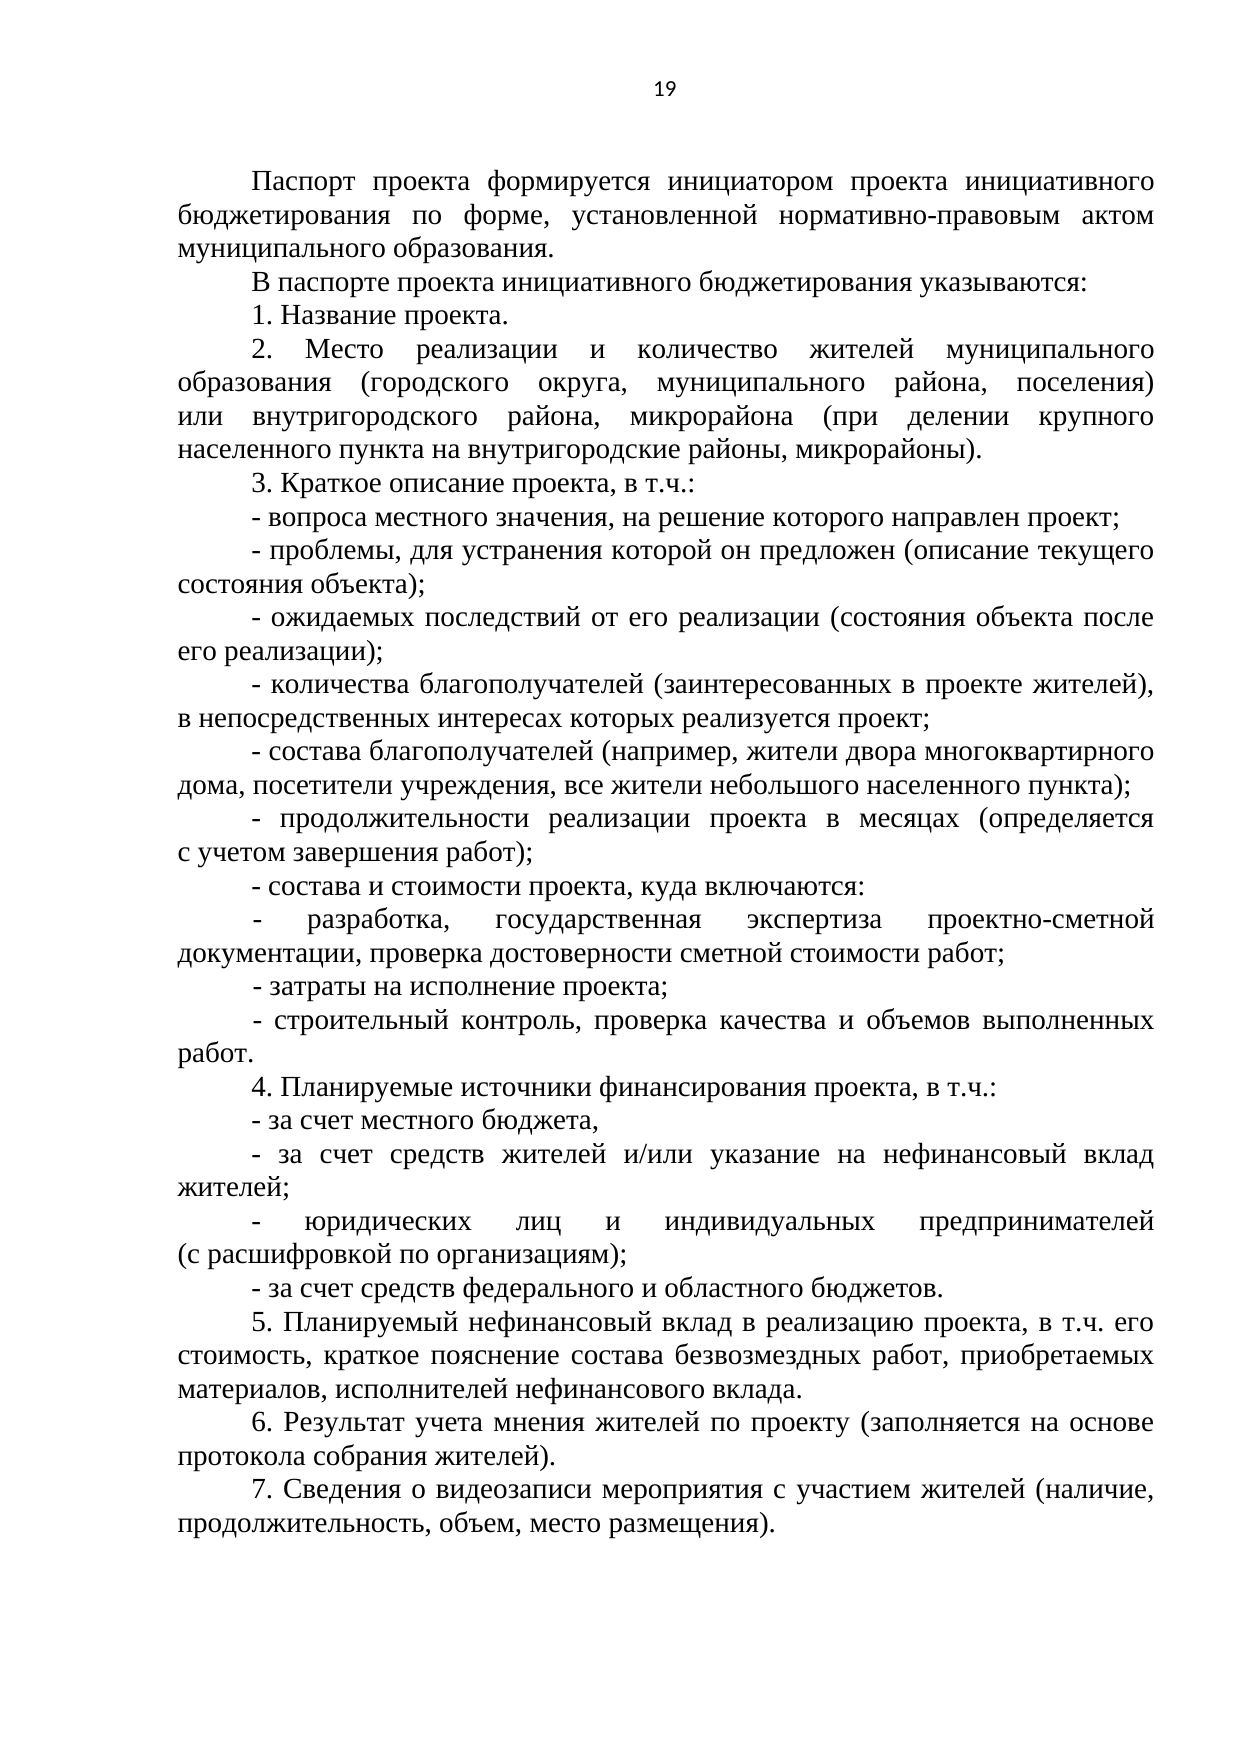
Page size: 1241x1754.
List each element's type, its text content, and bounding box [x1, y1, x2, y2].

text - строительный контроль, проверка качества и объемов выполненных работ. [177, 1002, 1155, 1069]
text 6. Результат учета мнения жителей по проекту (заполняется на основе протокола собрания жителей). [177, 1404, 1155, 1471]
text - проблемы, для устранения которой он предложен (описание текущего состояния объекта); [177, 532, 1155, 599]
text 1. Название проекта. [177, 297, 1155, 331]
text - ожидаемых последствий от его реализации (состояния объекта после его реализации); [177, 599, 1155, 666]
text 2. Место реализации и количество жителей муниципального образования (городского округа, муниципального района, поселения) или внутригородского района, микрорайона (при делении крупного населенного пункта на внутригородские районы, микрорайоны). [177, 331, 1155, 465]
text Паспорт проекта формируется инициатором проекта инициативного бюджетирования по форме, установленной нормативно-правовым актом муниципального образования. [177, 163, 1155, 264]
text - разработка, государственная экспертиза проектно-сметной документации, проверка достоверности сметной стоимости работ; [177, 901, 1155, 968]
text 7. Сведения о видеозаписи мероприятия с участием жителей (наличие, продолжительность, объем, место размещения). [177, 1471, 1155, 1538]
text - количества благополучателей (заинтересованных в проекте жителей), в непосредственных интересах которых реализуется проект; [177, 666, 1155, 733]
text - юридических лиц и индивидуальных предпринимателей (с расшифровкой по организациям); [177, 1203, 1155, 1270]
text - продолжительности реализации проекта в месяцах (определяется с учетом завершения работ); [177, 801, 1155, 868]
text - затраты на исполнение проекта; [177, 968, 1155, 1002]
text - за счет местного бюджета, [177, 1102, 1155, 1136]
text - состава и стоимости проекта, куда включаются: [177, 868, 1155, 901]
text - вопроса местного значения, на решение которого направлен проект; [177, 499, 1155, 532]
text 3. Краткое описание проекта, в т.ч.: [177, 465, 1155, 499]
text В паспорте проекта инициативного бюджетирования указываются: [177, 264, 1155, 297]
text 4. Планируемые источники финансирования проекта, в т.ч.: [177, 1069, 1155, 1102]
text 5. Планируемый нефинансовый вклад в реализацию проекта, в т.ч. его стоимость, краткое пояснение состава безвозмездных работ, приобретаемых материалов, исполнителей нефинансового вклада. [177, 1304, 1155, 1404]
text - за счет средств федерального и областного бюджетов. [177, 1270, 1155, 1304]
text - состава благополучателей (например, жители двора многоквартирного дома, посетители учреждения, все жители небольшого населенного пункта); [177, 733, 1155, 801]
text - за счет средств жителей и/или указание на нефинансовый вклад жителей; [177, 1136, 1155, 1203]
